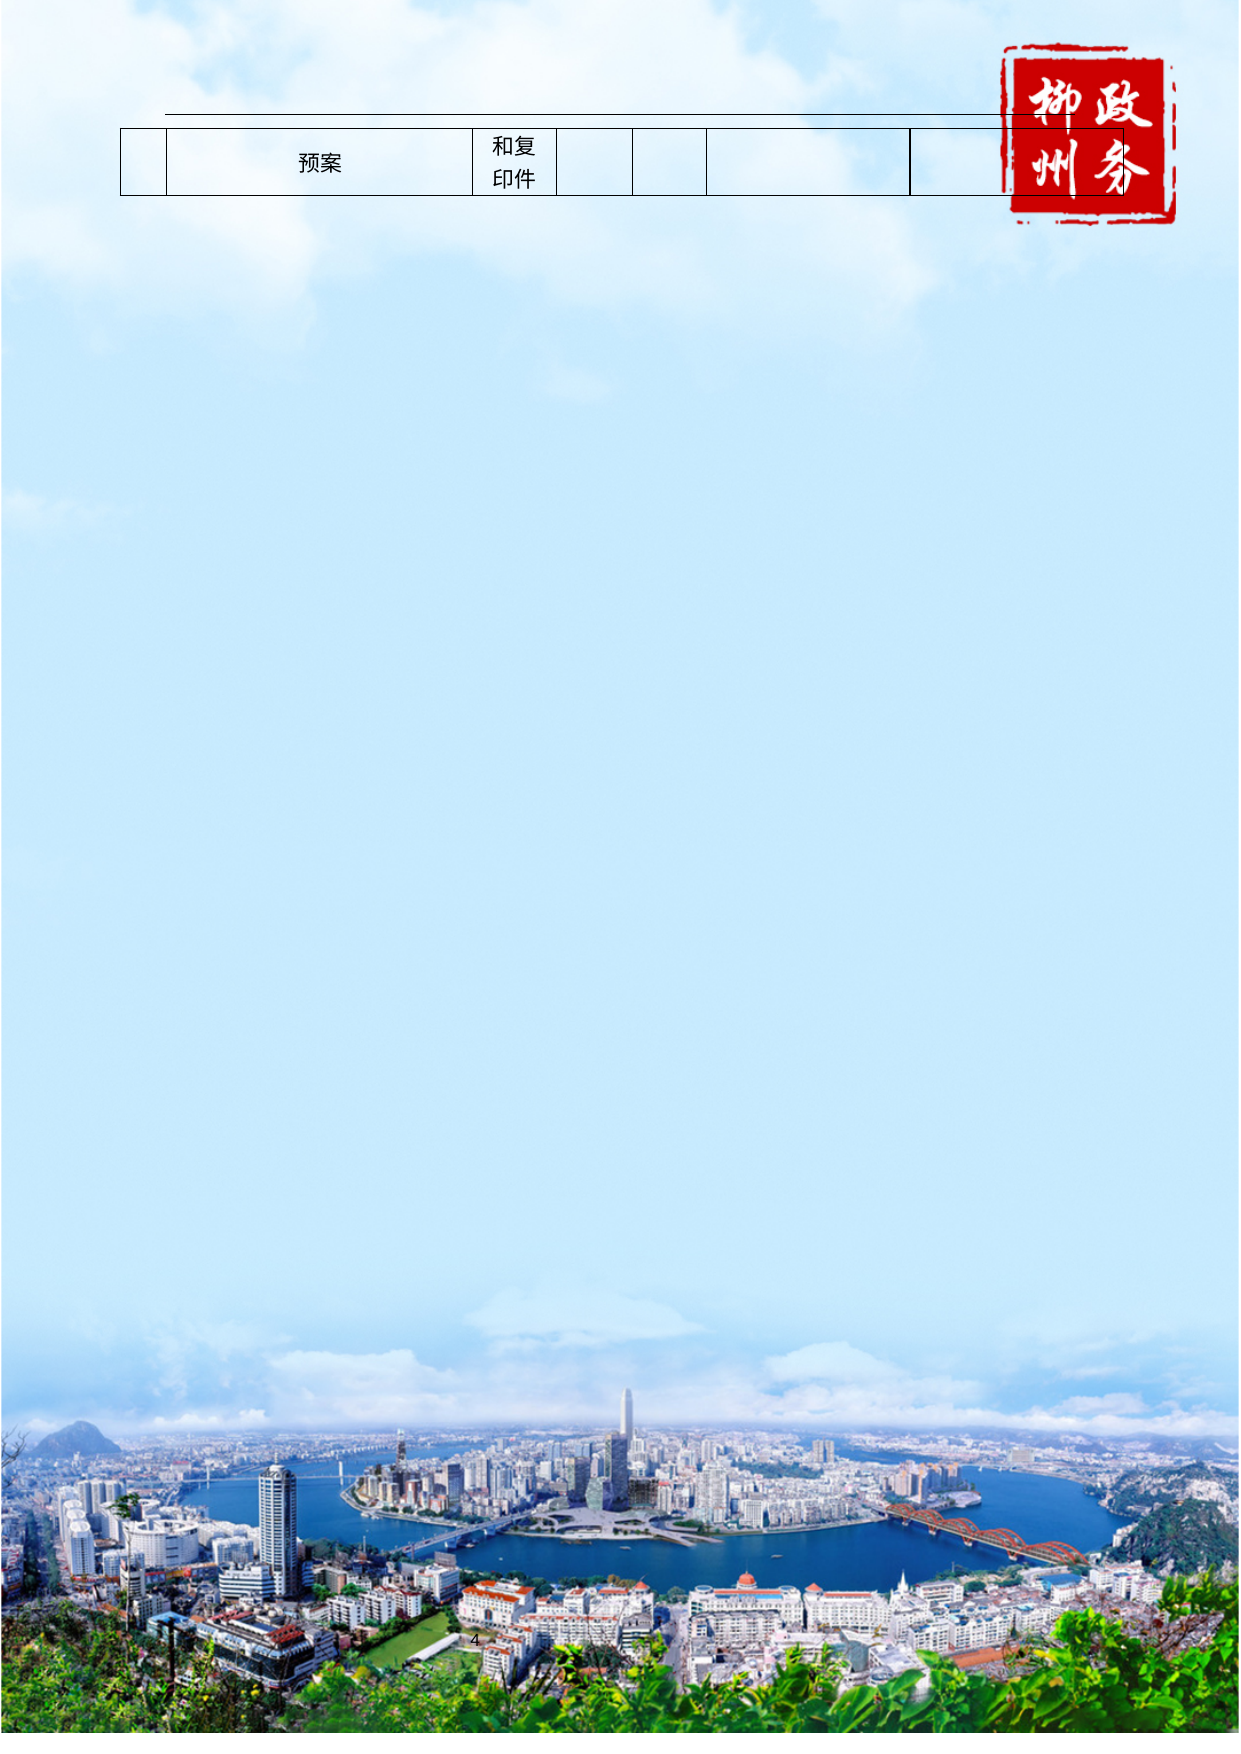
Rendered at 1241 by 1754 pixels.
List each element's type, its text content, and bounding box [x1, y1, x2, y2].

table_cell 加盖申请人公章 [707, 129, 909, 195]
table_cell 15 [121, 129, 166, 195]
table_cell 原件和复印件 [473, 129, 556, 195]
table_cell 纸质 [557, 129, 632, 195]
table_cell 无 [911, 129, 1123, 195]
table_cell 2 [633, 129, 706, 195]
table_cell 对环境污染突发事件的应急预案 [167, 129, 472, 195]
picture [1, 0, 1239, 1733]
